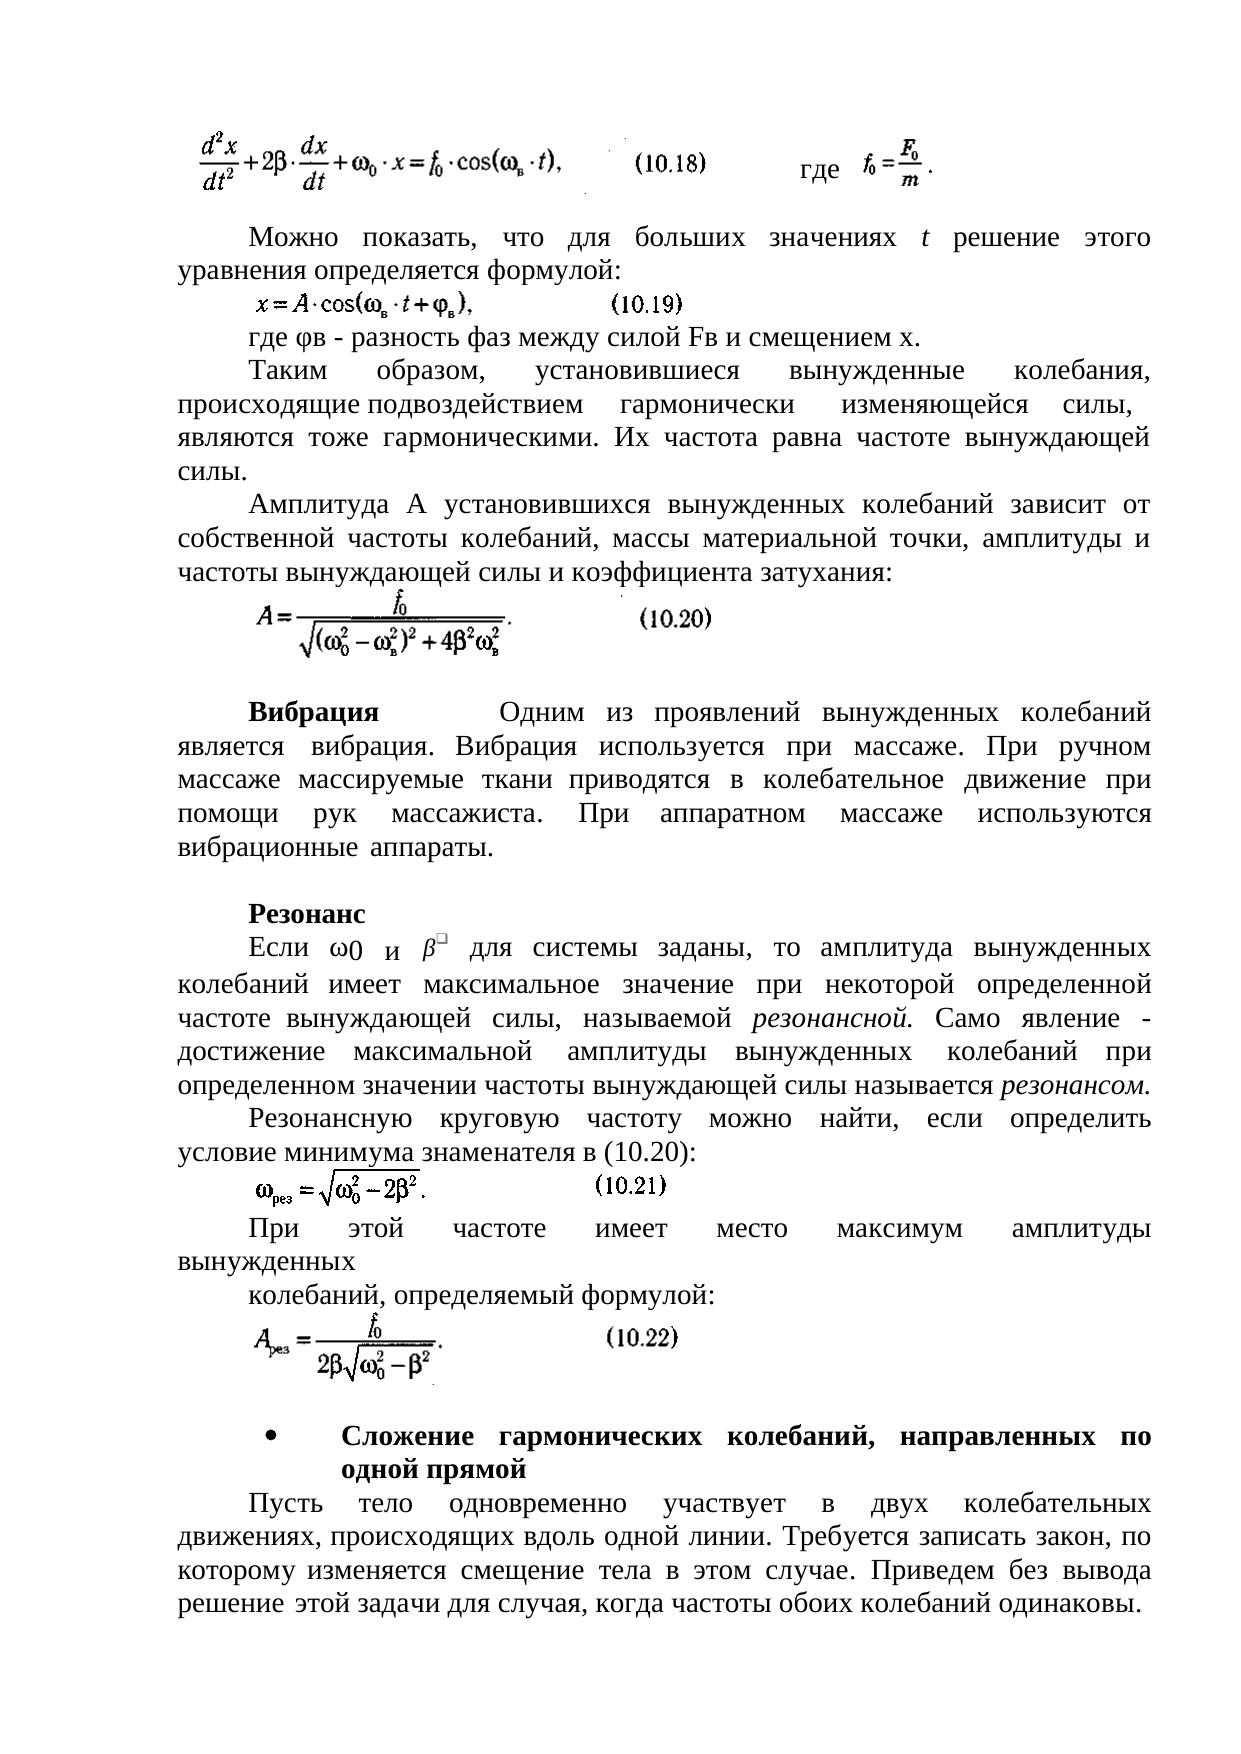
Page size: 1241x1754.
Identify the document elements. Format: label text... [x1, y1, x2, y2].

picture [248, 1167, 668, 1210]
picture [194, 128, 711, 152]
text Таким образом, установившиеся вынужденные колебания, происходящие подвоздействием гармонически изменяющейся силы, являются тоже гармоническими. Их частота равна частоте вынуждающей силы. [177, 352, 1152, 487]
text Резонансную круговую частоту можно найти, если определить условие минимума знаменателя в (10.20): [177, 1101, 1152, 1168]
picture [248, 285, 684, 319]
text Если ω0 и для системы заданы, то амплитуда вынужденных колебаний имеет максимальное значение при некоторой определенной частоте вынуждающей силы, называемой резонансной. Само явление - достижение максимальной амплитуды вынужденных колебаний при определенном значении частоты вынуждающей силы называется резонансом. [177, 929, 1152, 1101]
subtitle Вибрация Одним из проявлений вынужденных колебаний является вибрация. Вибрация используется при массаже. При ручном массаже массируемые ткани приводятся в колебательное движение при помощи рук массажиста. При аппаратном массаже используются вибрационные аппараты. [177, 694, 1152, 862]
text При этой частоте имеет место максимум амплитуды вынужденных [177, 1210, 1152, 1277]
picture [248, 1310, 679, 1385]
picture [862, 136, 937, 152]
text где φв - разность фаз между силой Fв и смещением х. [177, 319, 1152, 352]
text где [177, 152, 1152, 185]
picture [248, 587, 714, 661]
text Можно показать, что для больших значениях t решение этого уравнения определяется формулой: [177, 219, 1152, 286]
picture [862, 185, 937, 189]
subtitle Резонанс [177, 896, 1152, 929]
text Пусть тело одновременно участвует в двух колебательных движениях, происходящих вдоль одной линии. Требуется записать закон, по которому изменяется смещение тела в этом случае. Приведем без вывода решение этой задачи для случая, когда частоты обоих колебаний одинаковы. [177, 1485, 1152, 1619]
picture [194, 185, 711, 194]
subtitle Сложение гармонических колебаний, направленных по одной прямой [266, 1418, 1152, 1485]
text Амплитуда А установившихся вынужденных колебаний зависит от собственной частоты колебаний, массы материальной точки, амплитуды и частоты вынуждающей силы и коэффициента затухания: [177, 487, 1152, 587]
text колебаний, определяемый формулой: [177, 1277, 1152, 1311]
